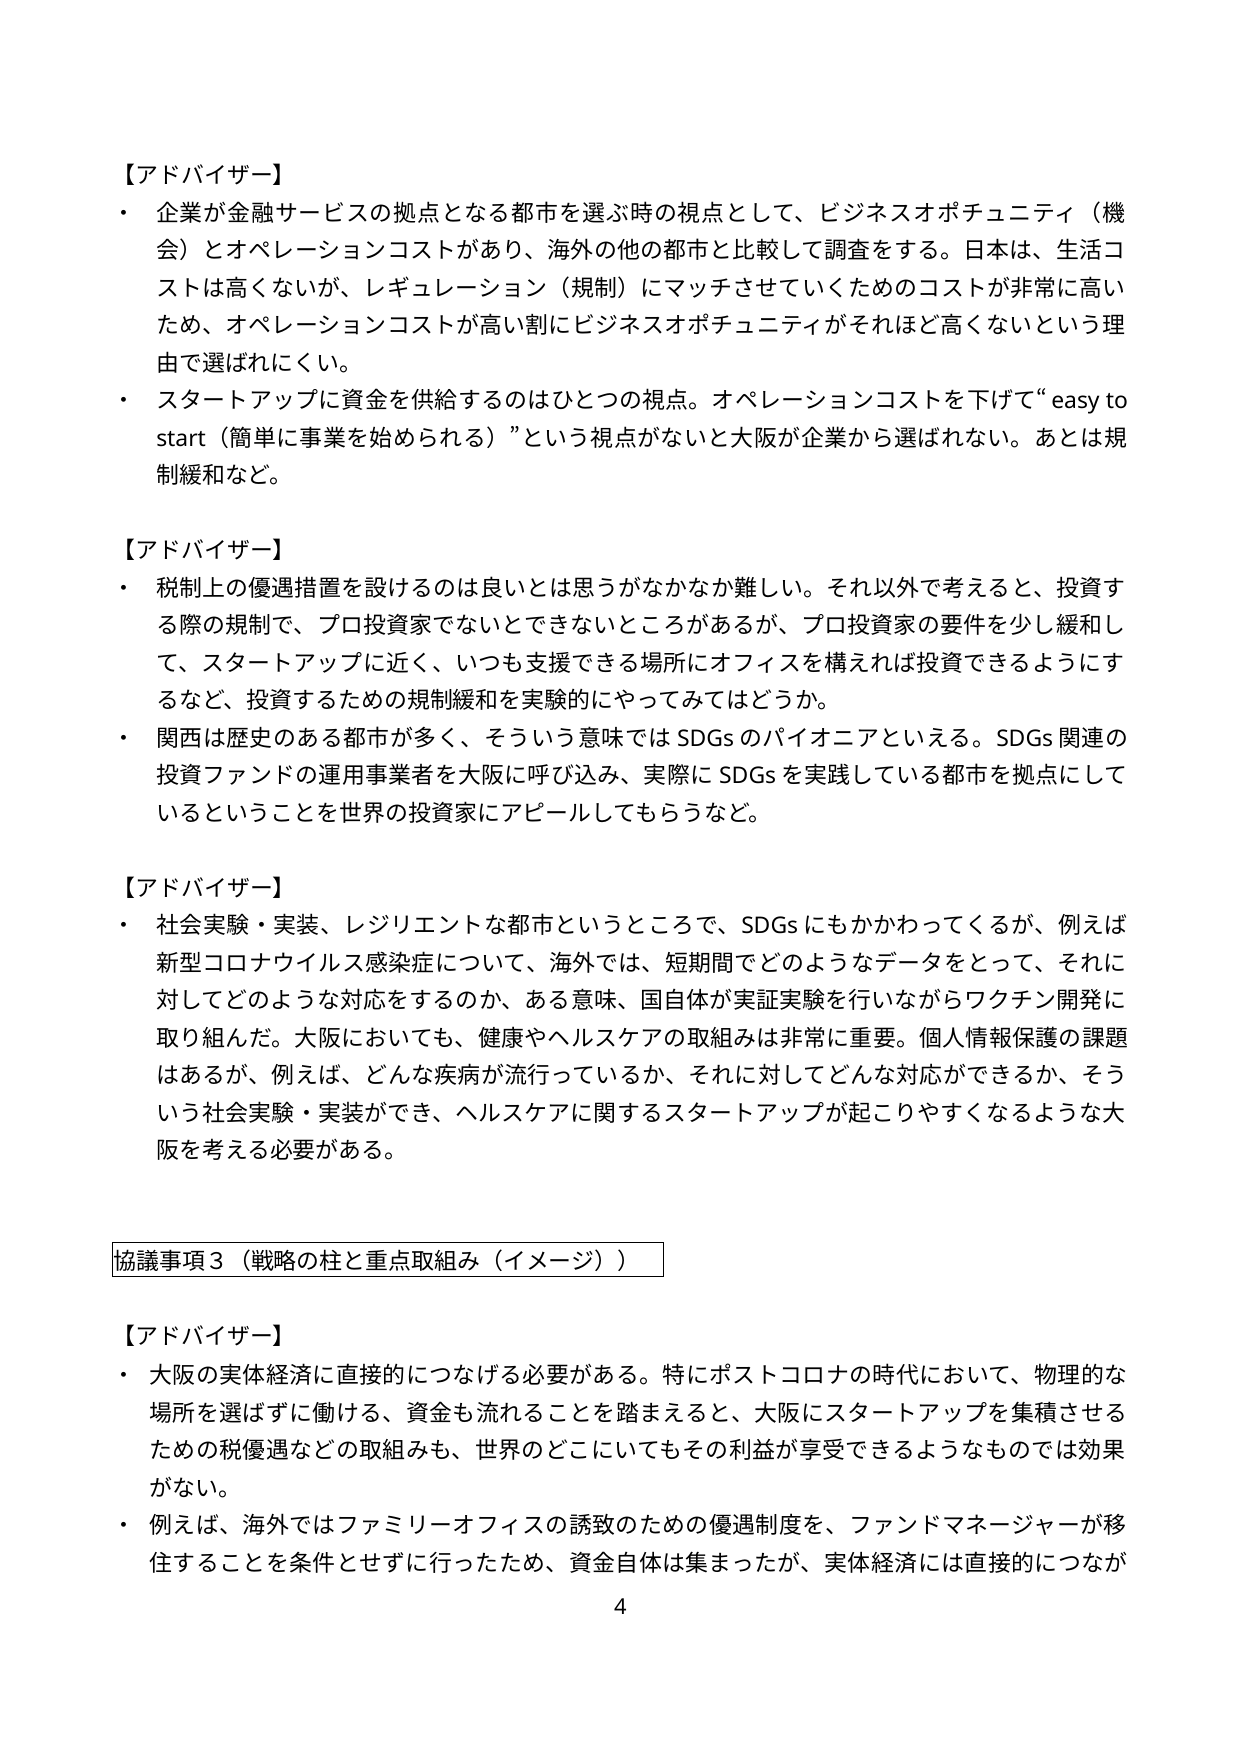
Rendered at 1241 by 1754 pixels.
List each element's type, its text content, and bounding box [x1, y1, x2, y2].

text 【アドバイザー】 [112, 528, 1128, 566]
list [112, 1503, 1128, 1578]
list 大阪の実体経済に直接的につなげる必要がある。特にポストコロナの時代において、物理的な場所を選ばずに働ける、資金も流れることを踏まえると、大阪にスタートアップを集積させるための税優遇などの取組みも、世界のどこにいてもその利益が享受できるようなものでは効果がない。 [112, 1353, 1128, 1503]
list 関西は歴史のある都市が多く、そういう意味ではSDGsのパイオニアといえる。SDGs関連の投資ファンドの運用事業者を大阪に呼び込み、実際にSDGsを実践している都市を拠点にしているということを世界の投資家にアピールしてもらうなど。 [112, 716, 1128, 828]
text 【アドバイザー】 [112, 153, 1128, 191]
list スタートアップに資金を供給するのはひとつの視点。オペレーションコストを下げて“easy to start（簡単に事業を始められる）”という視点がないと大阪が企業から選ばれない。あとは規制緩和など。 [112, 378, 1128, 491]
text 【アドバイザー】 [112, 1316, 1128, 1353]
list 企業が金融サービスの拠点となる都市を選ぶ時の視点として、ビジネスオポチュニティ（機会）とオペレーションコストがあり、海外の他の都市と比較して調査をする。日本は、生活コストは高くないが、レギュレーション（規制）にマッチさせていくためのコストが非常に高いため、オペレーションコストが高い割にビジネスオポチュニティがそれほど高くないという理由で選ばれにくい。 [112, 191, 1128, 378]
text 協議事項３（戦略の柱と重点取組み（イメージ）） [112, 1241, 1128, 1278]
text 【アドバイザー】 [112, 866, 1128, 903]
list 税制上の優遇措置を設けるのは良いとは思うがなかなか難しい。それ以外で考えると、投資する際の規制で、プロ投資家でないとできないところがあるが、プロ投資家の要件を少し緩和して、スタートアップに近く、いつも支援できる場所にオフィスを構えれば投資できるようにするなど、投資するための規制緩和を実験的にやってみてはどうか。 [112, 566, 1128, 716]
list 社会実験・実装、レジリエントな都市というところで、SDGsにもかかわってくるが、例えば新型コロナウイルス感染症について、海外では、短期間でどのようなデータをとって、それに対してどのような対応をするのか、ある意味、国自体が実証実験を行いながらワクチン開発に取り組んだ。大阪においても、健康やヘルスケアの取組みは非常に重要。個人情報保護の課題はあるが、例えば、どんな疾病が流行っているか、それに対してどんな対応ができるか、そういう社会実験・実装ができ、ヘルスケアに関するスタートアップが起こりやすくなるような大阪を考える必要がある。 [112, 903, 1128, 1166]
